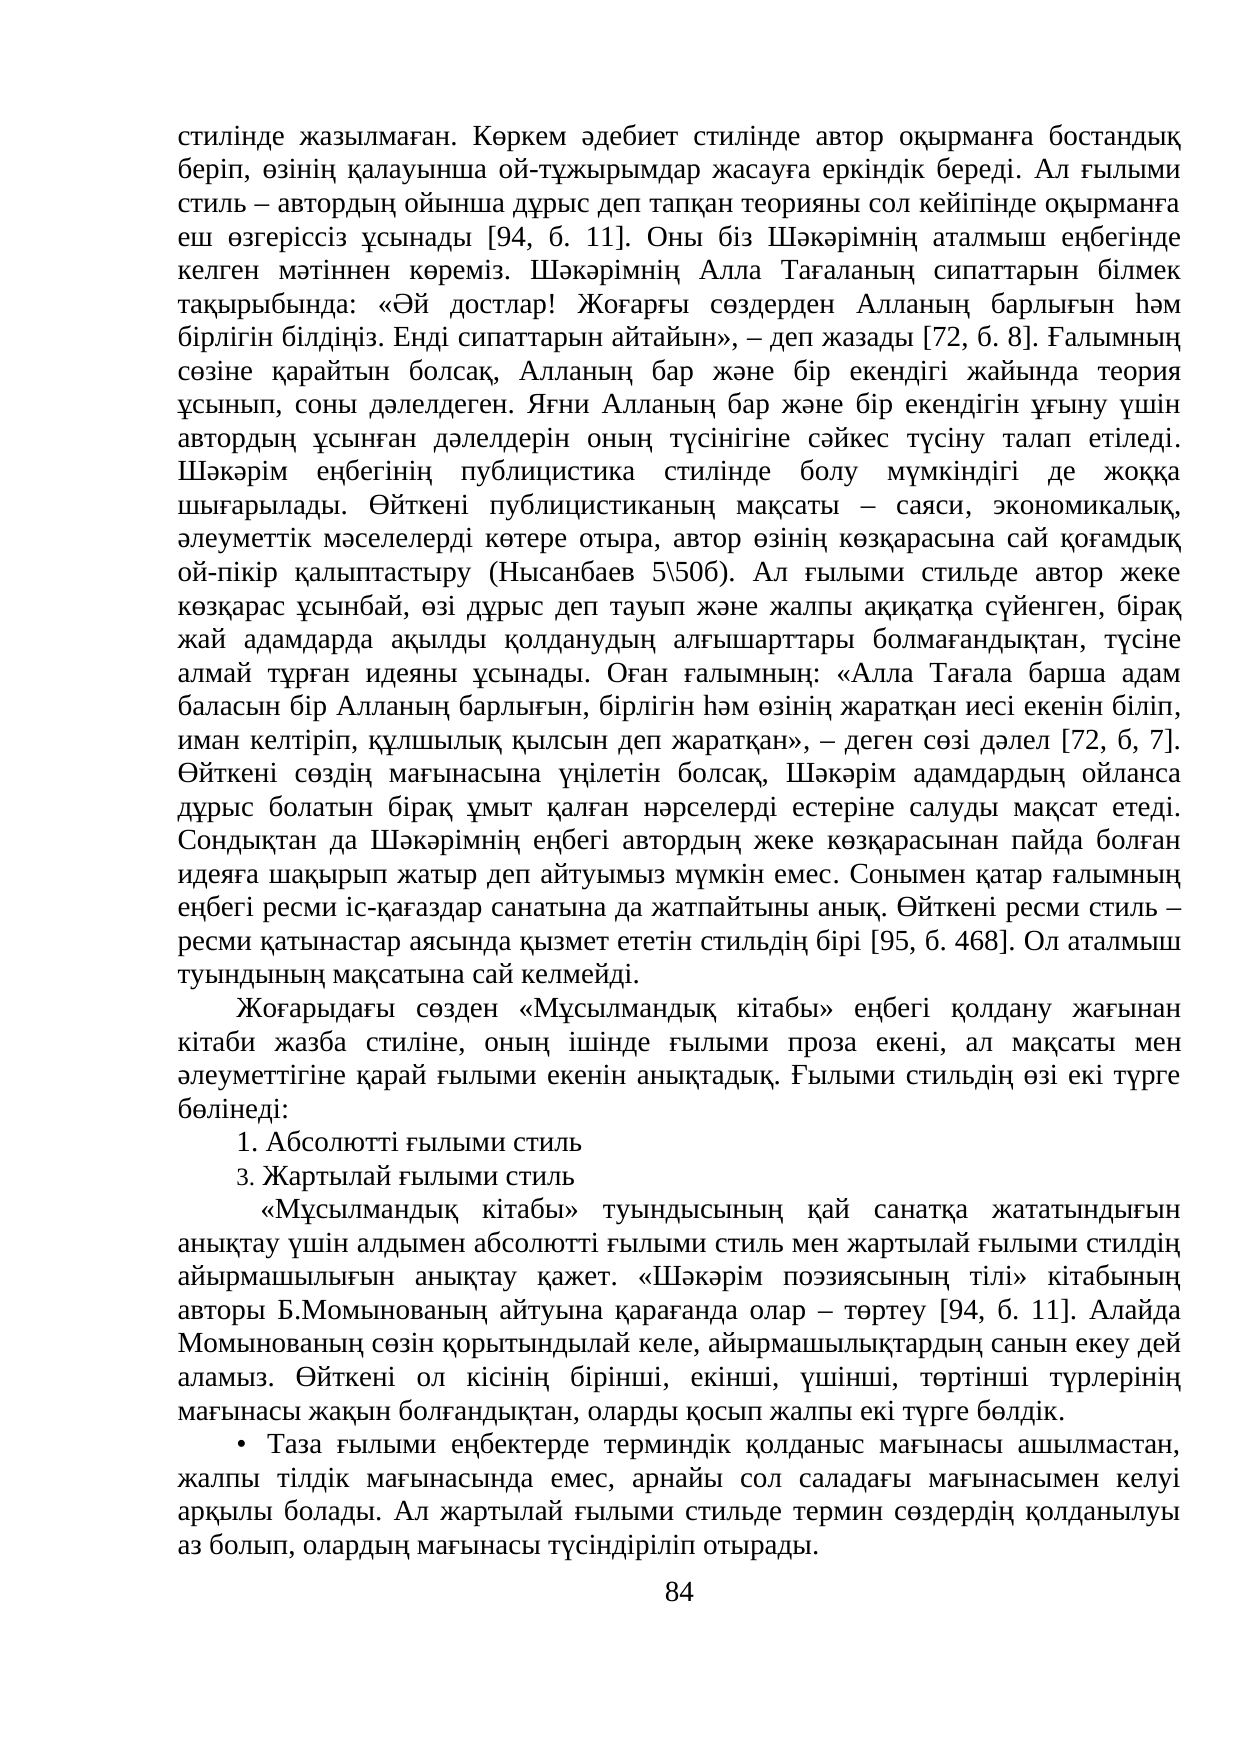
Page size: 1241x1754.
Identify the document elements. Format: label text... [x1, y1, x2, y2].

text Жоғарыдағы сөзден «Мұсылмандық кітабы» еңбегі қолдану жағынан кітаби жазба стиліне, оның ішінде ғылыми проза екені, ал мақсаты мен әлеуметтігіне қарай ғылыми екенін анықтадық. Ғылыми стильдің өзі екі түрге бөлінеді: [177, 990, 1181, 1124]
list Таза ғылыми еңбектерде терминдік қолданыс мағынасы ашылмастан, жалпы тілдік мағынасында емес, арнайы сол саладағы мағынасымен келуі арқылы болады. Ал жартылай ғылыми стильде термин сөздердің қолданылуы аз болып, олардың мағынасы түсіндіріліп отырады. [177, 1426, 1181, 1560]
list Абсолютті ғылыми стиль [193, 1124, 1181, 1158]
list Жартылай ғылыми стиль [193, 1158, 1181, 1191]
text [177, 118, 1181, 990]
text «Мұсылмандық кітабы» туындысының қай санатқа жататындығын анықтау үшін алдымен абсолютті ғылыми стиль мен жартылай ғылыми стилдің айырмашылығын анықтау қажет. «Шәкәрім поэзиясының тілі» кітабының авторы Б.Момынованың айтуына қарағанда олар – төртеу [94, б. 11]. Алайда Момынованың сөзін қорытындылай келе, айырмашылықтардың санын екеу дей аламыз. Өйткені ол кісінің бірінші, екінші, үшінші, төртінші түрлерінің мағынасы жақын болғандықтан, оларды қосып жалпы екі түрге бөлдік. [177, 1191, 1181, 1426]
